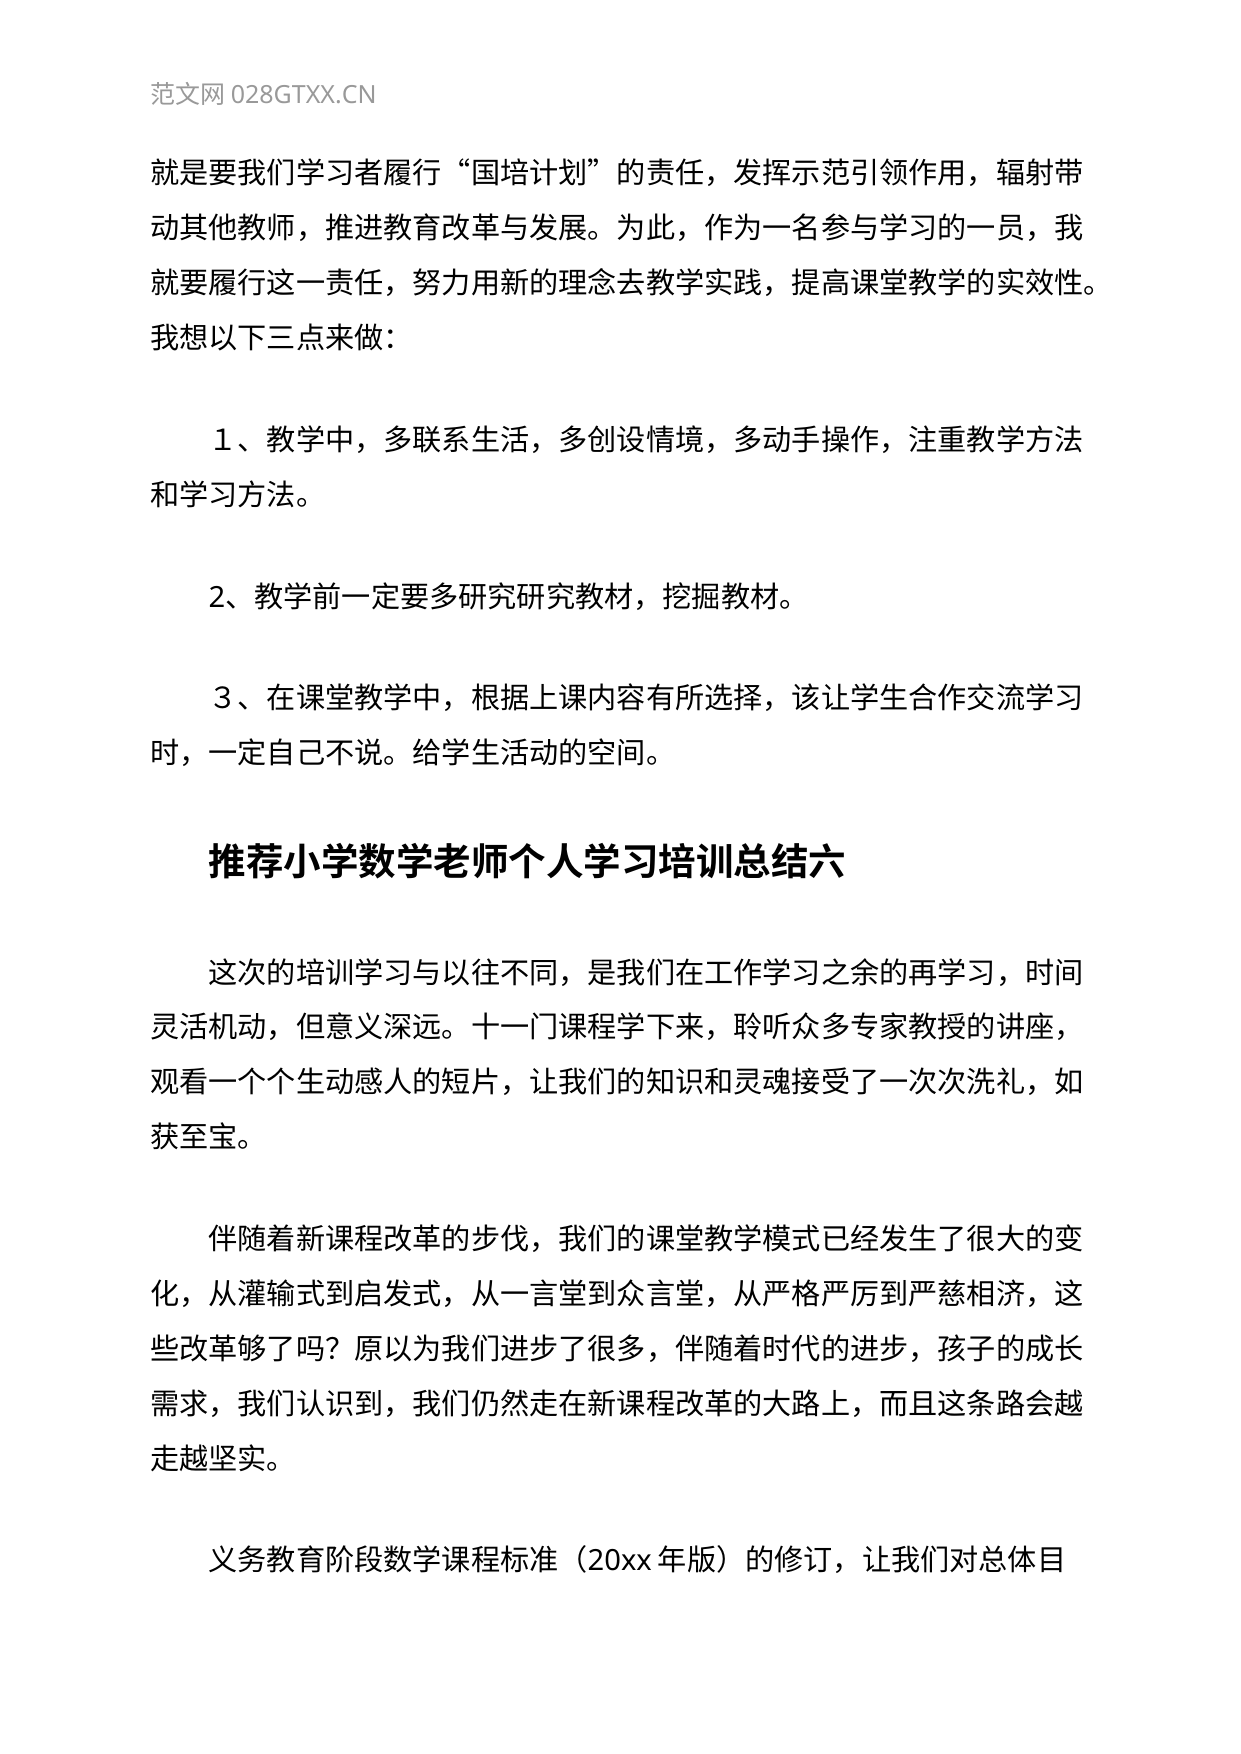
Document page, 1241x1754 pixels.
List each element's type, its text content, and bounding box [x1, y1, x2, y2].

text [150, 1537, 1090, 1579]
text 这次的培训学习与以往不同，是我们在工作学习之余的再学习，时间灵活机动，但意义深远。十一门课程学下来，聆听众多专家教授的讲座，观看一个个生动感人的短片，让我们的知识和灵魂接受了一次次洗礼，如获至宝。 [150, 949, 1090, 1156]
text ３、在课堂教学中，根据上课内容有所选择，该让学生合作交流学习时，一定自己不说。给学生活动的空间。 [150, 675, 1090, 772]
text 推荐小学数学老师个人学习培训总结六 [150, 832, 1090, 886]
text 伴随着新课程改革的步伐，我们的课堂教学模式已经发生了很大的变化，从灌输式到启发式，从一言堂到众言堂，从严格严厉到严慈相济，这些改革够了吗？原以为我们进步了很多，伴随着时代的进步，孩子的成长需求，我们认识到，我们仍然走在新课程改革的大路上，而且这条路会越走越坚实。 [150, 1216, 1090, 1477]
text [150, 150, 1090, 357]
text １、教学中，多联系生活，多创设情境，多动手操作，注重教学方法和学习方法。 [150, 416, 1090, 514]
text 2、教学前一定要多研究研究教材，挖掘教材。 [150, 573, 1090, 616]
